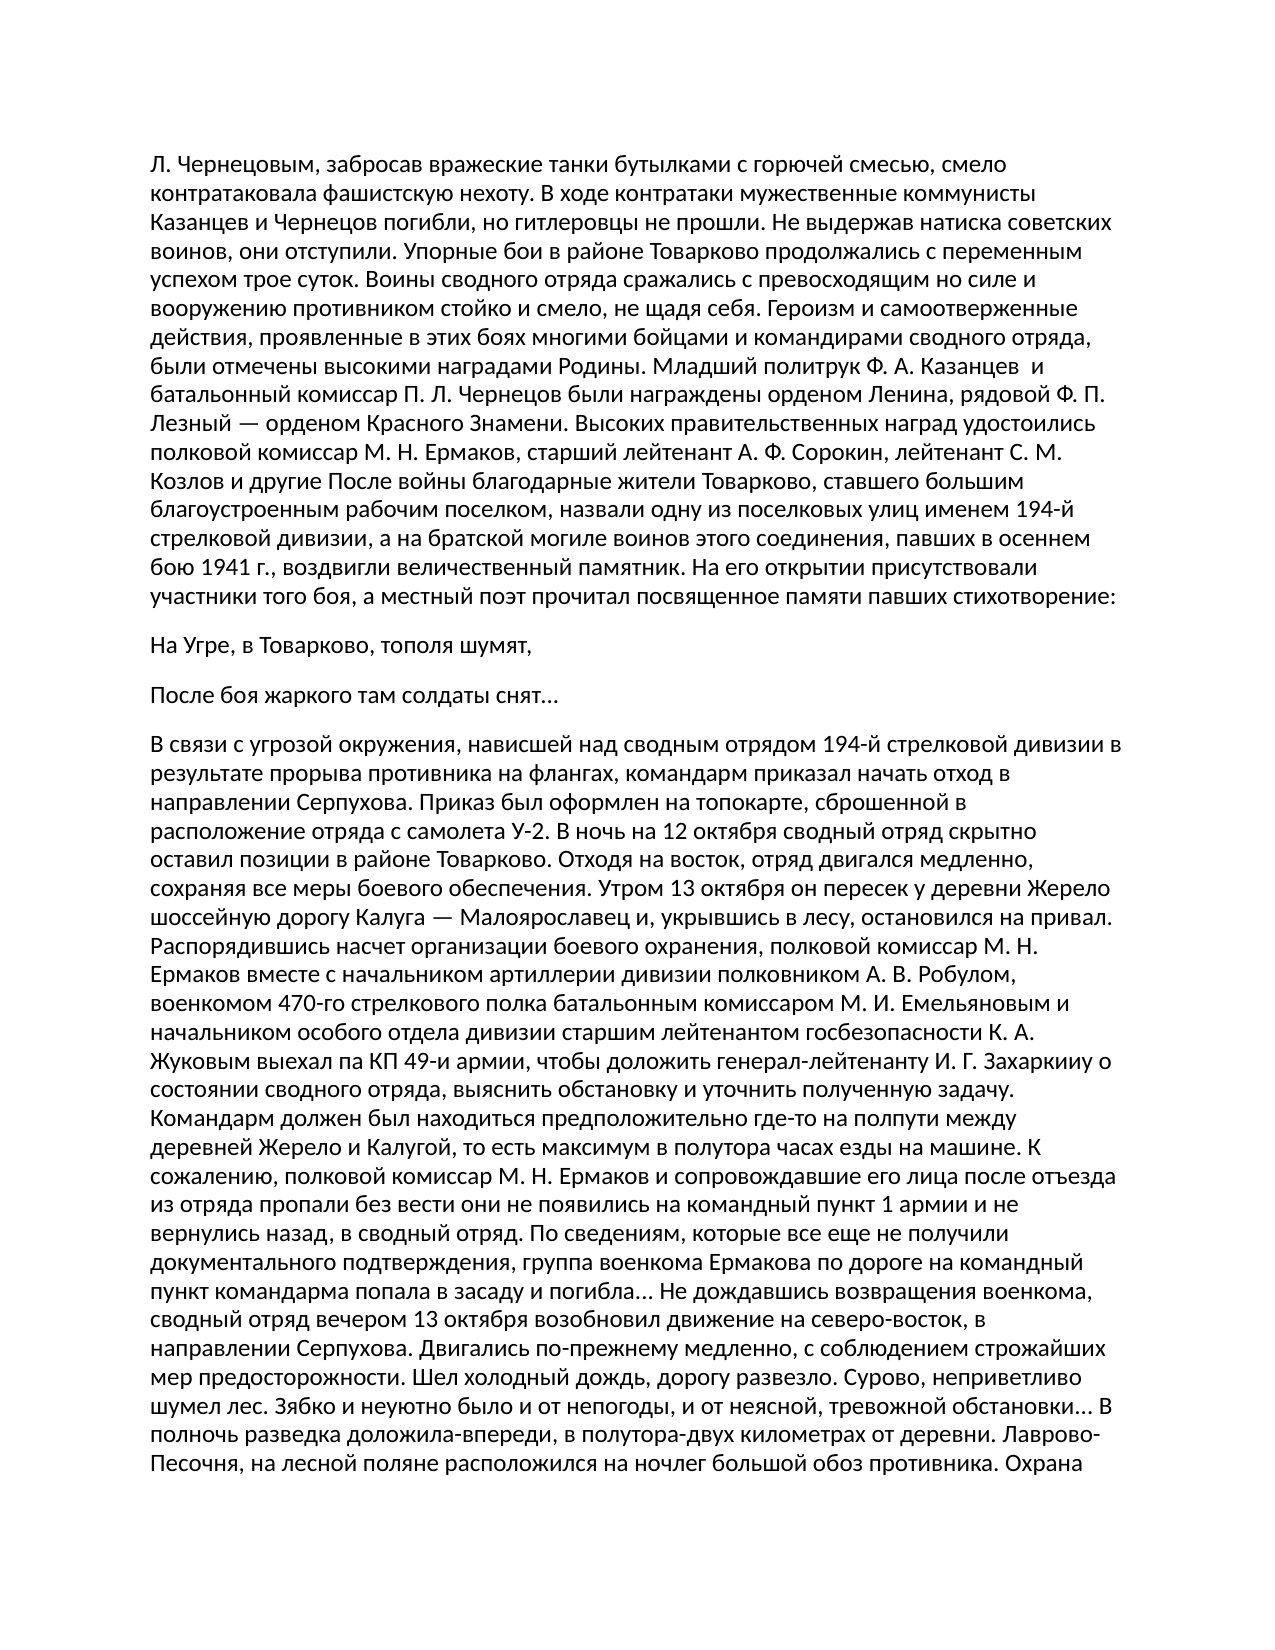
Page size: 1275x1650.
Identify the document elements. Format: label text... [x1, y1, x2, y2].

text На Угре, в Товарково, тополя шумят, [150, 631, 1125, 659]
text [150, 150, 1125, 610]
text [150, 730, 1125, 1477]
text После боя жаркого там солдаты снят... [150, 680, 1125, 709]
